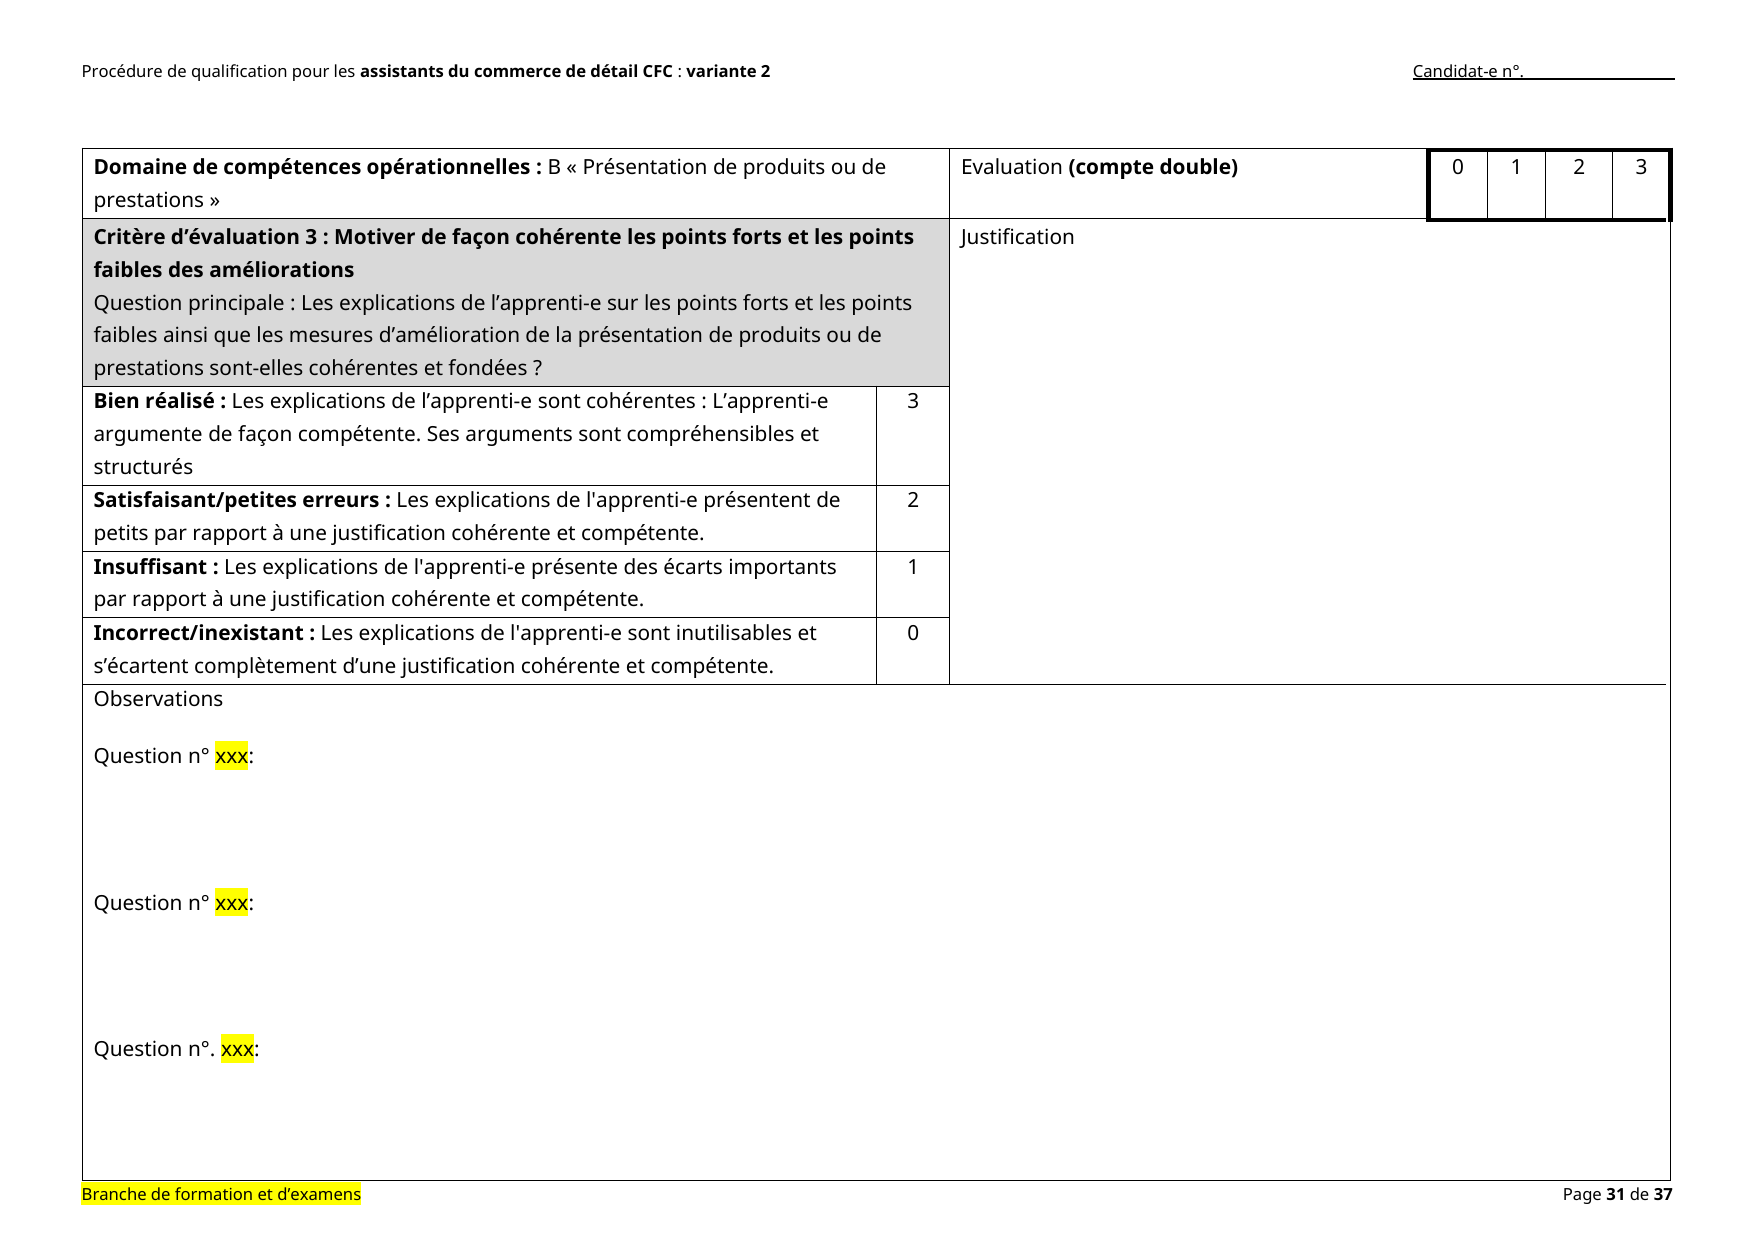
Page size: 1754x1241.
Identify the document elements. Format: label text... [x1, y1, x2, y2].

table_cell 0 [877, 618, 949, 683]
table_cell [83, 684, 1670, 1180]
table_cell Justification [950, 218, 1670, 683]
table_cell Incorrect/inexistant : Les explications de l'apprenti-e sont inutilisables et s’écartent complètement d’une justification cohérente et compétente. [83, 618, 876, 683]
table_cell 1 [877, 552, 949, 617]
table_cell Bien réalisé : Les explications de l’apprenti-e sont cohérentes : L’apprenti-e argumente de façon compétente. Ses arguments sont compréhensibles et structurés [83, 387, 876, 484]
table_cell 3 [877, 387, 949, 484]
table_header 3 [1613, 152, 1668, 218]
table_header Domaine de compétences opérationnelles : B « Présentation de produits ou de prestations » [83, 149, 949, 218]
table_cell Critère d’évaluation 3 : Motiver de façon cohérente les points forts et les points faibles des améliorations Question principale : Les explications de l’apprenti-e sur les points forts et les points faibles ainsi que les mesures d’amélioration de la présentation de produits ou de prestations sont-elles cohérentes et fondées ? [83, 219, 949, 386]
table_header 0 [1431, 152, 1487, 218]
table_header 1 [1488, 152, 1545, 218]
table_cell 2 [877, 486, 949, 551]
table_header 2 [1546, 152, 1612, 218]
table_header Evaluation (compte double) [950, 149, 1426, 218]
table_cell Satisfaisant/petites erreurs : Les explications de l'apprenti-e présentent de petits par rapport à une justification cohérente et compétente. [83, 486, 876, 551]
table_cell Insuffisant : Les explications de l'apprenti-e présente des écarts importants par rapport à une justification cohérente et compétente. [83, 552, 876, 617]
